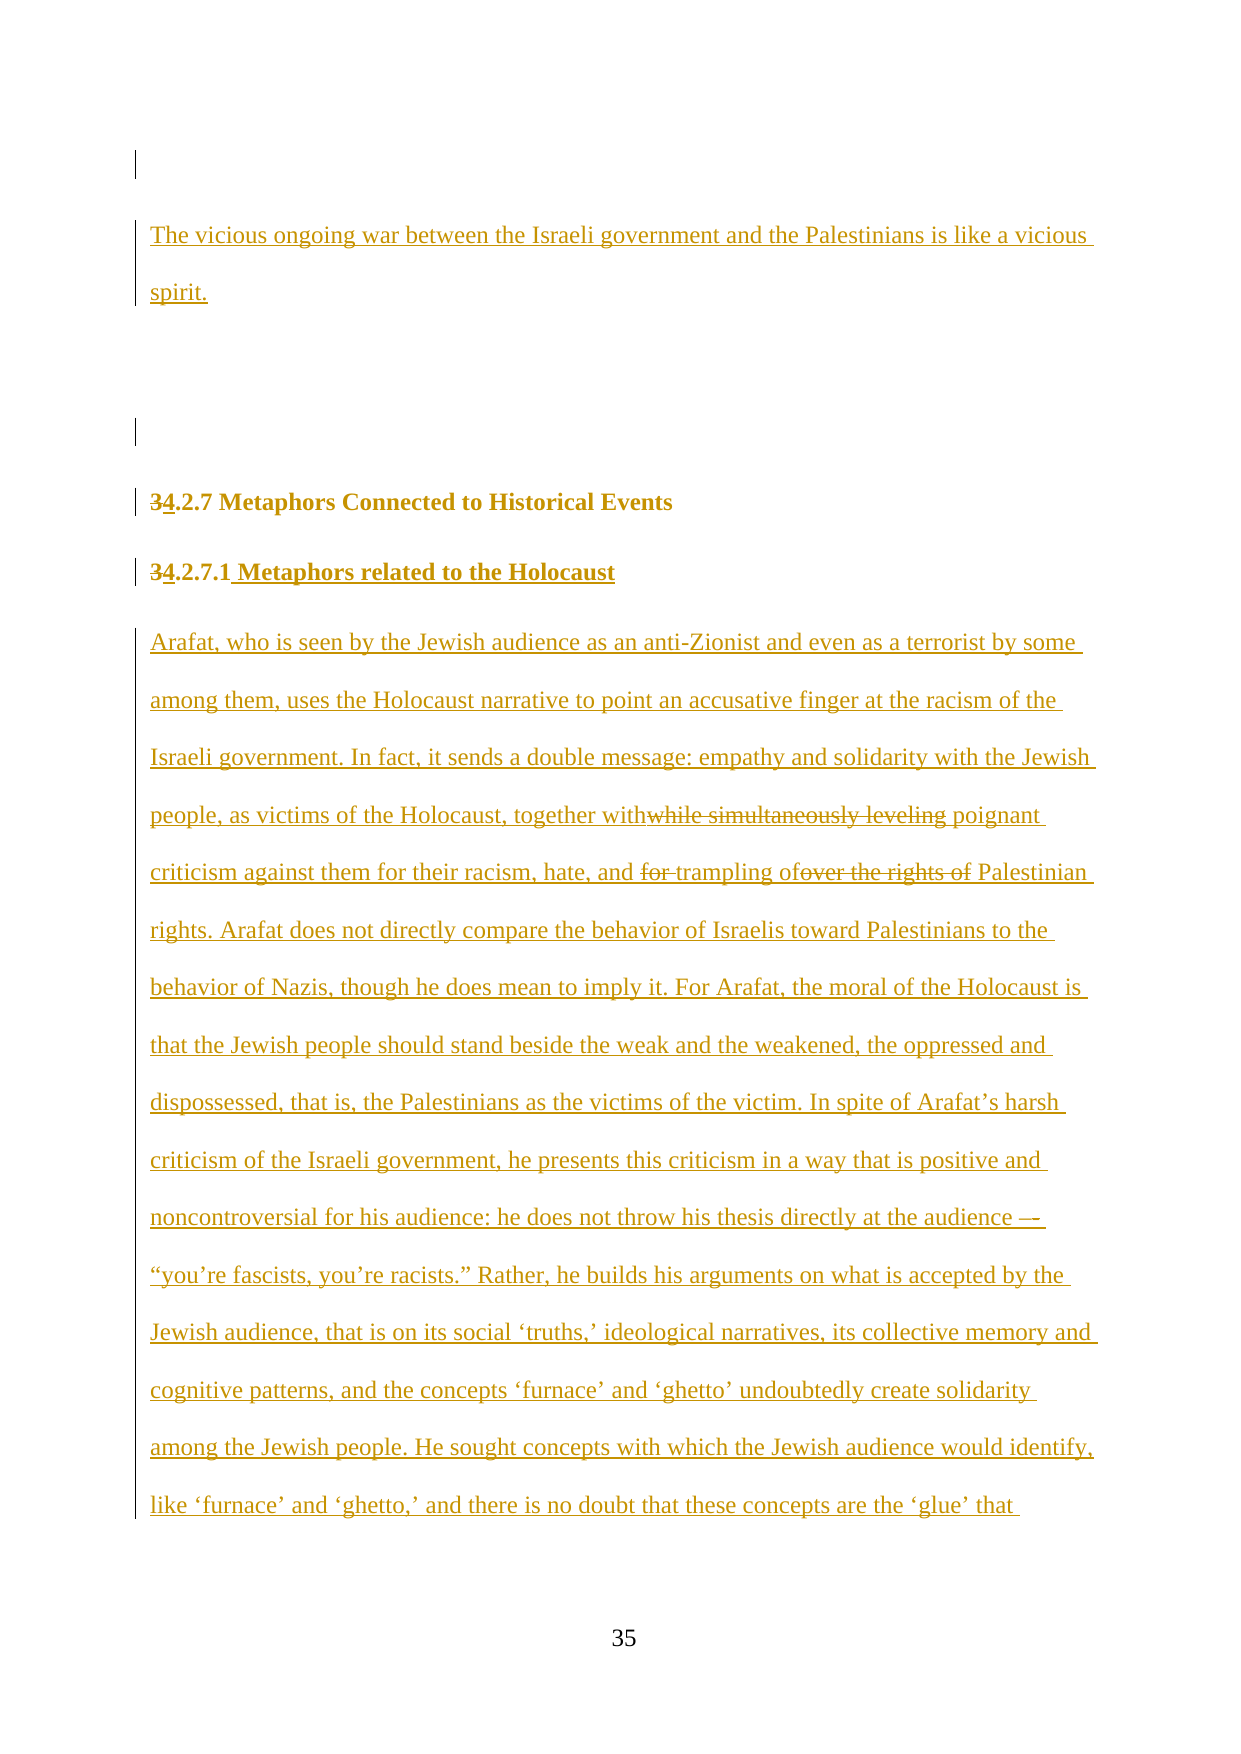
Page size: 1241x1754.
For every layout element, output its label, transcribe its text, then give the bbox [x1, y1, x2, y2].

subtitle .2.7.1 [150, 557, 1098, 586]
subtitle .2.7 Metaphors Connected to Historical Events [150, 487, 1098, 516]
